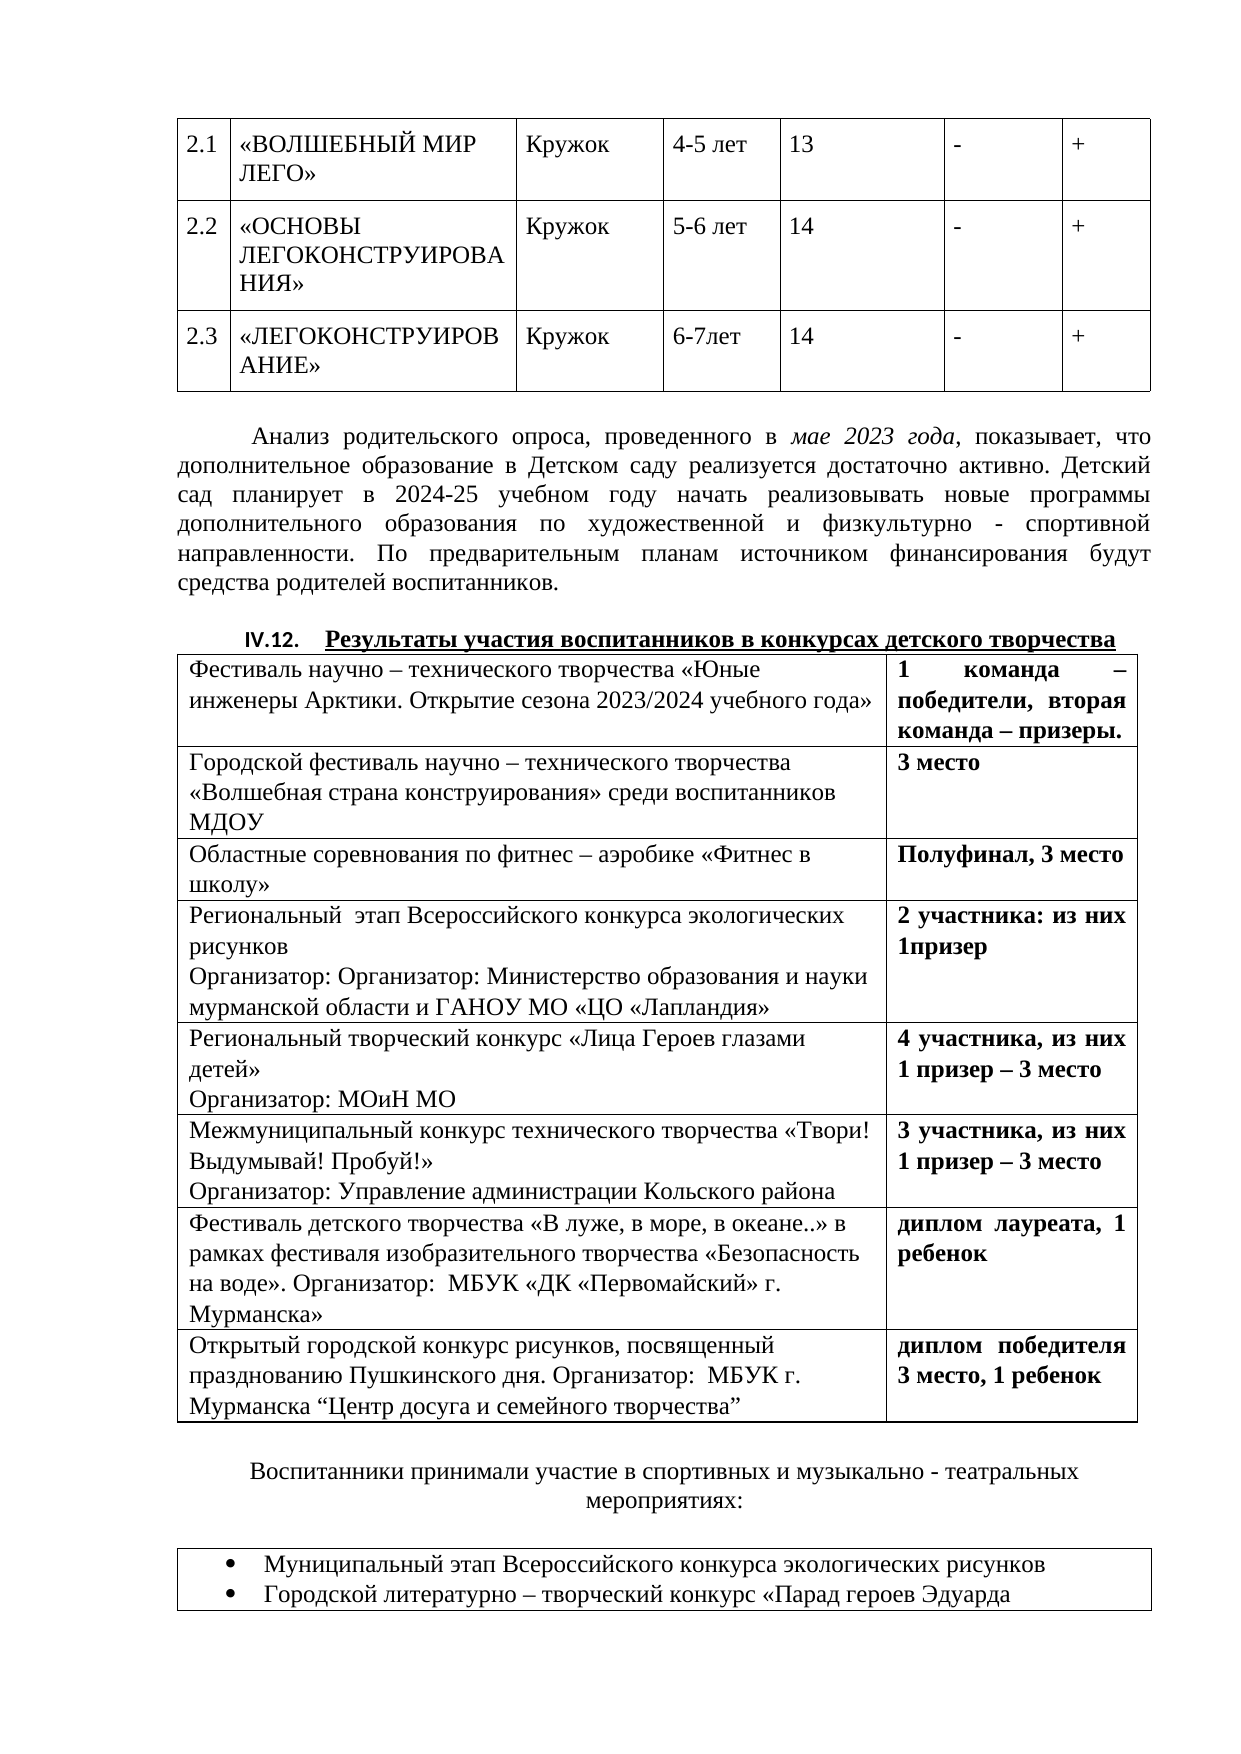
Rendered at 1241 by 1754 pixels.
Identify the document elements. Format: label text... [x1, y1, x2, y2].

table_cell Региональный творческий конкурс «Лица Героев глазами детей» Организатор: МОиН МО [178, 1023, 886, 1114]
table_cell 4-5 лет [664, 119, 780, 199]
table_cell + [1063, 311, 1150, 391]
table_cell 3 место [887, 747, 1137, 838]
list Результаты участия воспитанников в конкурсах детского творчества [244, 624, 1152, 653]
table_cell Кружок [517, 311, 663, 391]
table_cell 13 [781, 119, 944, 199]
table_header 1 команда – победители, вторая команда – призеры. [887, 655, 1137, 746]
table_cell - [945, 311, 1062, 391]
table_cell диплом победителя 3 место, 1 ребенок [887, 1330, 1137, 1421]
table_cell 4 участника, из них 1 призер – 3 место [887, 1023, 1137, 1114]
table_cell 2.1 [178, 119, 230, 199]
table_cell 3 участника, из них 1 призер – 3 место [887, 1115, 1137, 1207]
table_cell Областные соревнования по фитнес – аэробике «Фитнес в школу» [178, 839, 886, 899]
table_cell Региональный этап Всероссийского конкурса экологических рисунков Организатор: Организатор: Министерство образования и науки мурманской области и ГАНОУ МО «ЦО «Лапландия» [178, 901, 886, 1022]
table_cell 6-7лет [664, 311, 780, 391]
table_cell «ОСНОВЫ ЛЕГОКОНСТРУИРОВАНИЯ» [231, 201, 516, 309]
table_cell Полуфинал, 3 место [887, 839, 1137, 899]
table_cell Городской фестиваль научно – технического творчества «Волшебная страна конструирования» среди воспитанников МДОУ [178, 747, 886, 838]
table_cell Кружок [517, 201, 663, 309]
table_header Фестиваль научно – технического творчества «Юные инженеры Арктики. Открытие сезона 2023/2024 учебного года» [178, 655, 886, 746]
table_cell 14 [781, 311, 944, 391]
table_cell «ВОЛШЕБНЫЙ МИР ЛЕГО» [231, 119, 516, 199]
table_cell 5-6 лет [664, 201, 780, 309]
table_cell Фестиваль детского творчества «В луже, в море, в океане..» в рамках фестиваля изобразительного творчества «Безопасность на воде». Организатор: МБУК «ДК «Первомайский» г. Мурманска» [178, 1208, 886, 1329]
table_cell + [1063, 119, 1150, 199]
table_cell 14 [781, 201, 944, 309]
table_cell диплом лауреата, 1 ребенок [887, 1208, 1137, 1329]
table_cell - [945, 119, 1062, 199]
table_cell «ЛЕГОКОНСТРУИРОВАНИЕ» [231, 311, 516, 391]
table_cell 2.3 [178, 311, 230, 391]
table_cell Открытый городской конкурс рисунков, посвященный празднованию Пушкинского дня. Организатор: МБУК г. Мурманска “Центр досуга и семейного творчества” [178, 1330, 886, 1421]
table_cell 2 участника: из них 1призер [887, 901, 1137, 1022]
table_cell Межмуниципальный конкурс технического творчества «Твори! Выдумывай! Пробуй!» Организатор: Управление администрации Кольского района [178, 1115, 886, 1207]
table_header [178, 1549, 1151, 1610]
table_cell Кружок [517, 119, 663, 199]
table_cell - [945, 201, 1062, 309]
text Воспитанники принимали участие в спортивных и музыкально - театральных мероприятиях: [177, 1456, 1152, 1514]
table_cell 2.2 [178, 201, 230, 309]
table_cell + [1063, 201, 1150, 309]
text Анализ родительского опроса, проведенного в мае 2023 года, показывает, что дополнительное образование в Детском саду реализуется достаточно активно. Детский сад планирует в 2024-25 учебном году начать реализовывать новые программы дополнительного образования по художественной и физкультурно - спортивной направленности. По предварительным планам источником финансирования будут средства родителей воспитанников. [177, 421, 1152, 596]
